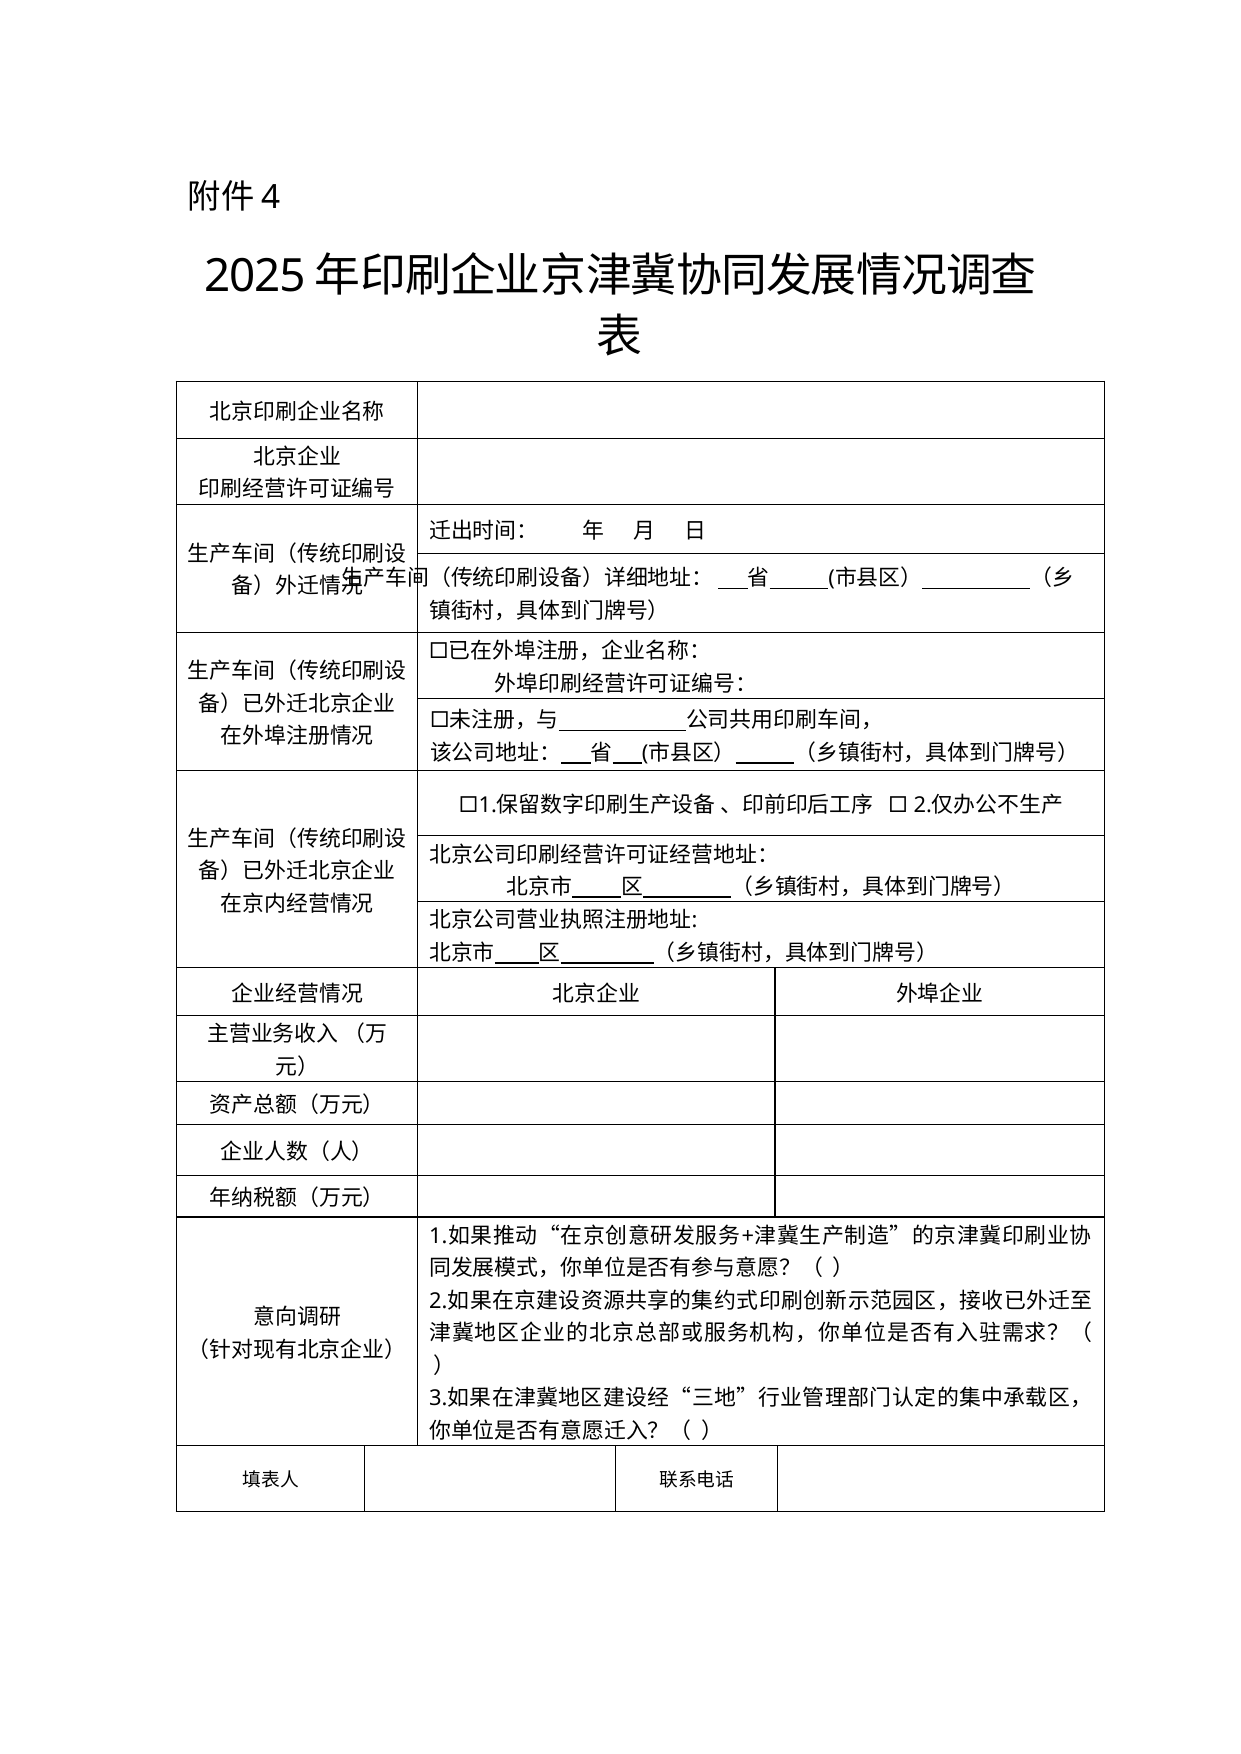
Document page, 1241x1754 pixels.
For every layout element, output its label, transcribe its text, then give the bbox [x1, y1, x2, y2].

table_cell [418, 1176, 774, 1216]
table_cell 1.如果推动“在京创意研发服务+津冀生产制造”的京津冀印刷业协同发展模式，你单位是否有参与意愿？（ ） 2.如果在京建设资源共享的集约式印刷创新示范园区，接收已外迁至津冀地区企业的北京总部或服务机构，你单位是否有入驻需求？（ ） 3.如果在津冀地区建设经“三地”行业管理部门认定的集中承载区，你单位是否有意愿迁入？（ ） [418, 1218, 1104, 1445]
table_cell 1.保留数字印刷生产设备 、印前印后工序 2.仅办公不生产 [418, 771, 1104, 835]
table_cell [418, 1125, 774, 1175]
table_cell [776, 1016, 1104, 1081]
table_cell 北京公司印刷经营许可证经营地址： 北京市 区 （乡镇街村，具体到门牌号） [418, 836, 1104, 901]
text 2025年印刷企业京津冀协同发展情况调查表 [187, 243, 1053, 364]
table_cell 企业人数（人） [177, 1125, 417, 1175]
table_cell 生产车间（传统印刷设备）已外迁北京企业 在外埠注册情况 [177, 633, 417, 770]
text 附件4 [187, 162, 1053, 227]
table_cell 北京公司营业执照注册地址: 北京市 区 （乡镇街村，具体到门牌号） [418, 902, 1104, 967]
table_cell [418, 439, 1104, 503]
table_cell 资产总额（万元） [177, 1082, 417, 1124]
table_cell [418, 1016, 774, 1081]
table_cell [365, 1446, 615, 1511]
table_cell [776, 1125, 1104, 1175]
table_cell 北京企业 印刷经营许可证编号 [177, 439, 417, 503]
table_cell 填表人 [177, 1446, 364, 1511]
table_cell [776, 1176, 1104, 1216]
table_cell 迁出时间： 年 月 日 [418, 505, 1104, 552]
table_cell 生产车间（传统印刷设备）已外迁北京企业 在京内经营情况 [177, 771, 417, 967]
table_header [418, 382, 1104, 437]
table_cell 年纳税额（万元） [177, 1176, 417, 1216]
table_cell 未注册，与 公司共用印刷车间， 该公司地址： 省 (市县区） （乡镇街村，具体到门牌号） [418, 699, 1104, 770]
table_cell [418, 1082, 774, 1124]
table_cell [776, 1082, 1104, 1124]
table_cell [778, 1446, 1104, 1511]
table_cell 已在外埠注册，企业名称： 外埠印刷经营许可证编号： [418, 633, 1104, 698]
table_cell 生产车间（传统印刷设备）外迁情况 [177, 505, 417, 632]
table_cell 外埠企业 [776, 968, 1104, 1015]
table_cell 联系电话 [616, 1446, 777, 1511]
table_cell 意向调研 （针对现有北京企业） [177, 1218, 417, 1445]
table_cell 企业经营情况 [177, 968, 417, 1015]
table_header 北京印刷企业名称 [177, 382, 417, 437]
table_cell 北京企业 [418, 968, 774, 1015]
table_cell 生产车间（传统印刷设备）详细地址： 省 (市县区） （乡镇街村，具体到门牌号） [418, 554, 1104, 632]
table_cell 主营业务收入 （万元） [177, 1016, 417, 1081]
